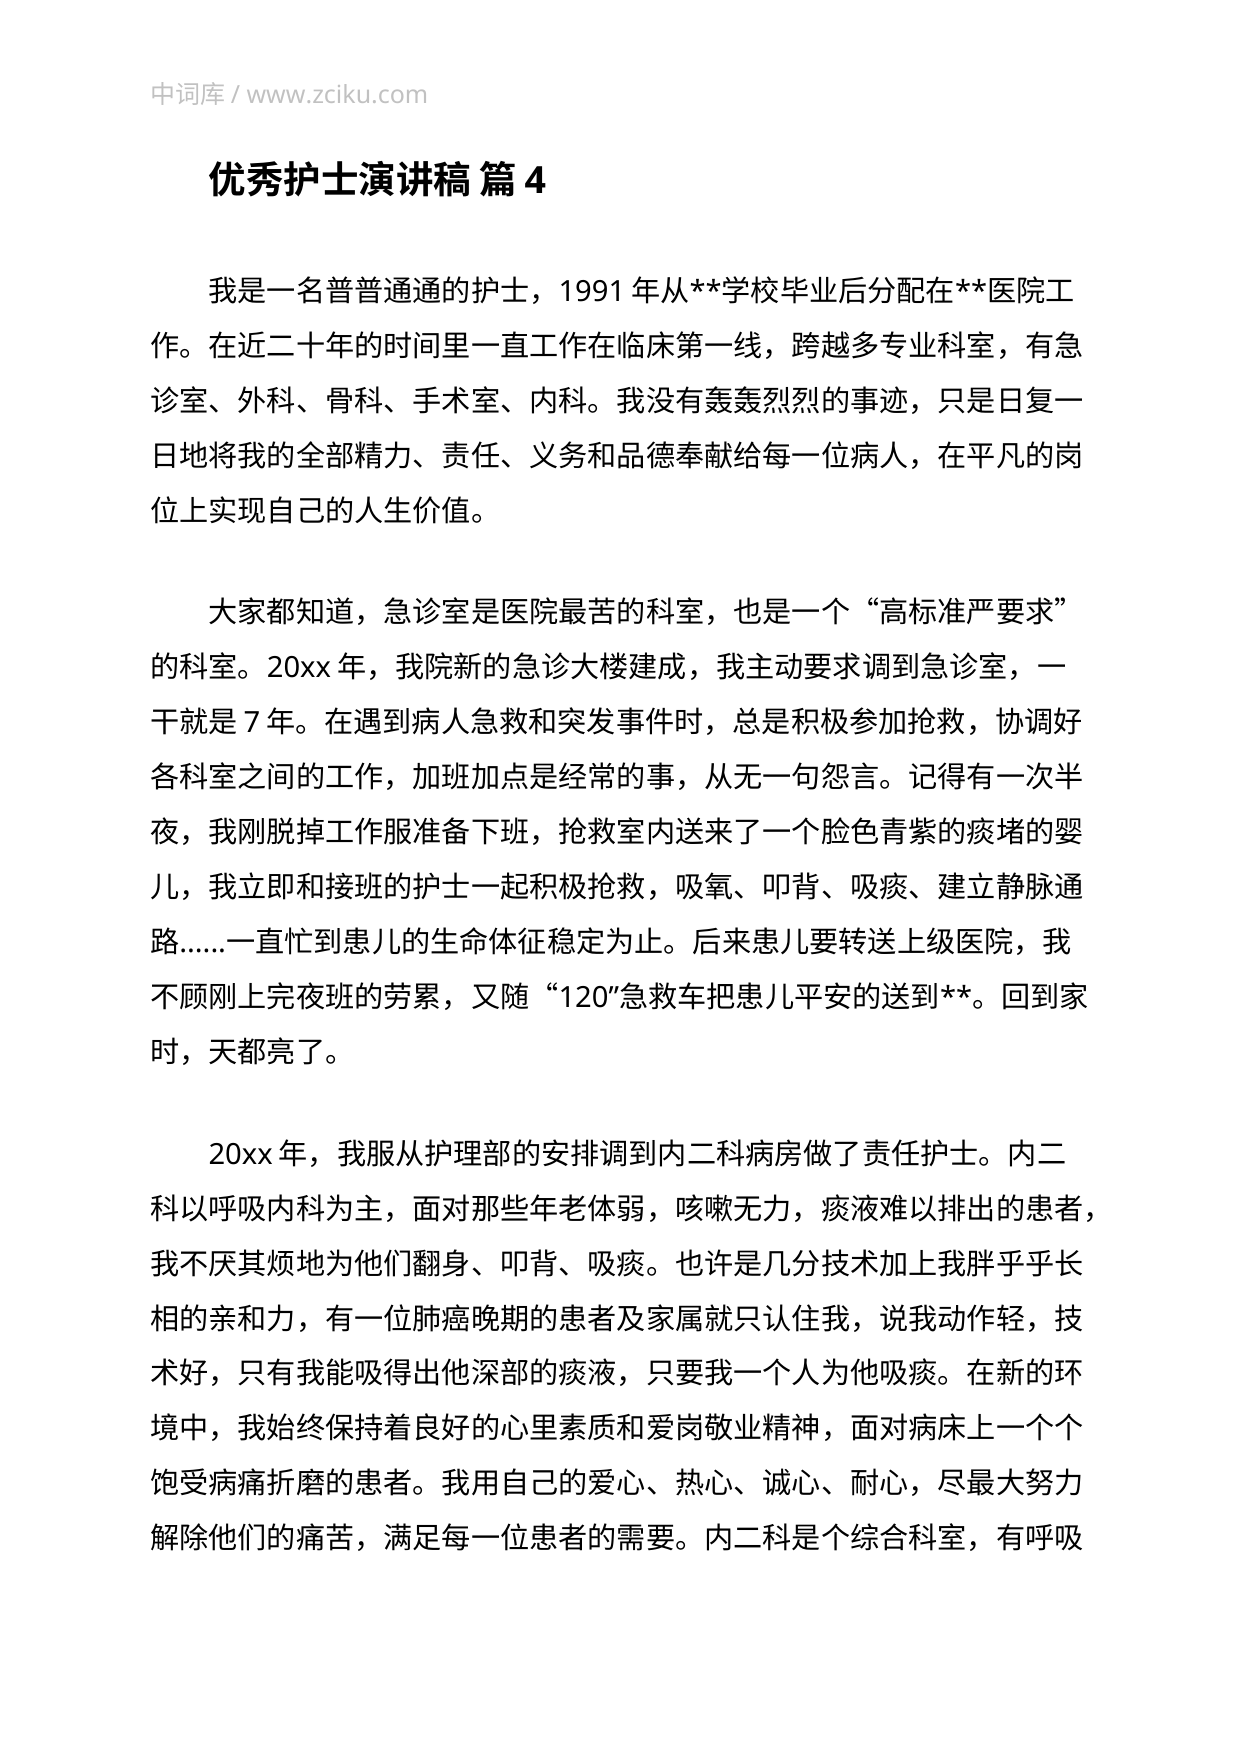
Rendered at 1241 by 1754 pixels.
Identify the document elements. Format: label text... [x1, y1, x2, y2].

text 大家都知道，急诊室是医院最苦的科室，也是一个“高标准严要求”的科室。20xx年，我院新的急诊大楼建成，我主动要求调到急诊室，一干就是7年。在遇到病人急救和突发事件时，总是积极参加抢救，协调好各科室之间的工作，加班加点是经常的事，从无一句怨言。记得有一次半夜，我刚脱掉工作服准备下班，抢救室内送来了一个脸色青紫的痰堵的婴儿，我立即和接班的护士一起积极抢救，吸氧、叩背、吸痰、建立静脉通路......一直忙到患儿的生命体征稳定为止。后来患儿要转送上级医院，我不顾刚上完夜班的劳累，又随“120”急救车把患儿平安的送到**。回到家时，天都亮了。 [150, 589, 1090, 1071]
text 我是一名普普通通的护士，1991年从**学校毕业后分配在**医院工作。在近二十年的时间里一直工作在临床第一线，跨越多专业科室，有急诊室、外科、骨科、手术室、内科。我没有轰轰烈烈的事迹，只是日复一日地将我的全部精力、责任、义务和品德奉献给每一位病人，在平凡的岗位上实现自己的人生价值。 [150, 268, 1090, 529]
text 优秀护士演讲稿 篇4 [150, 150, 1090, 204]
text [150, 1130, 1090, 1557]
